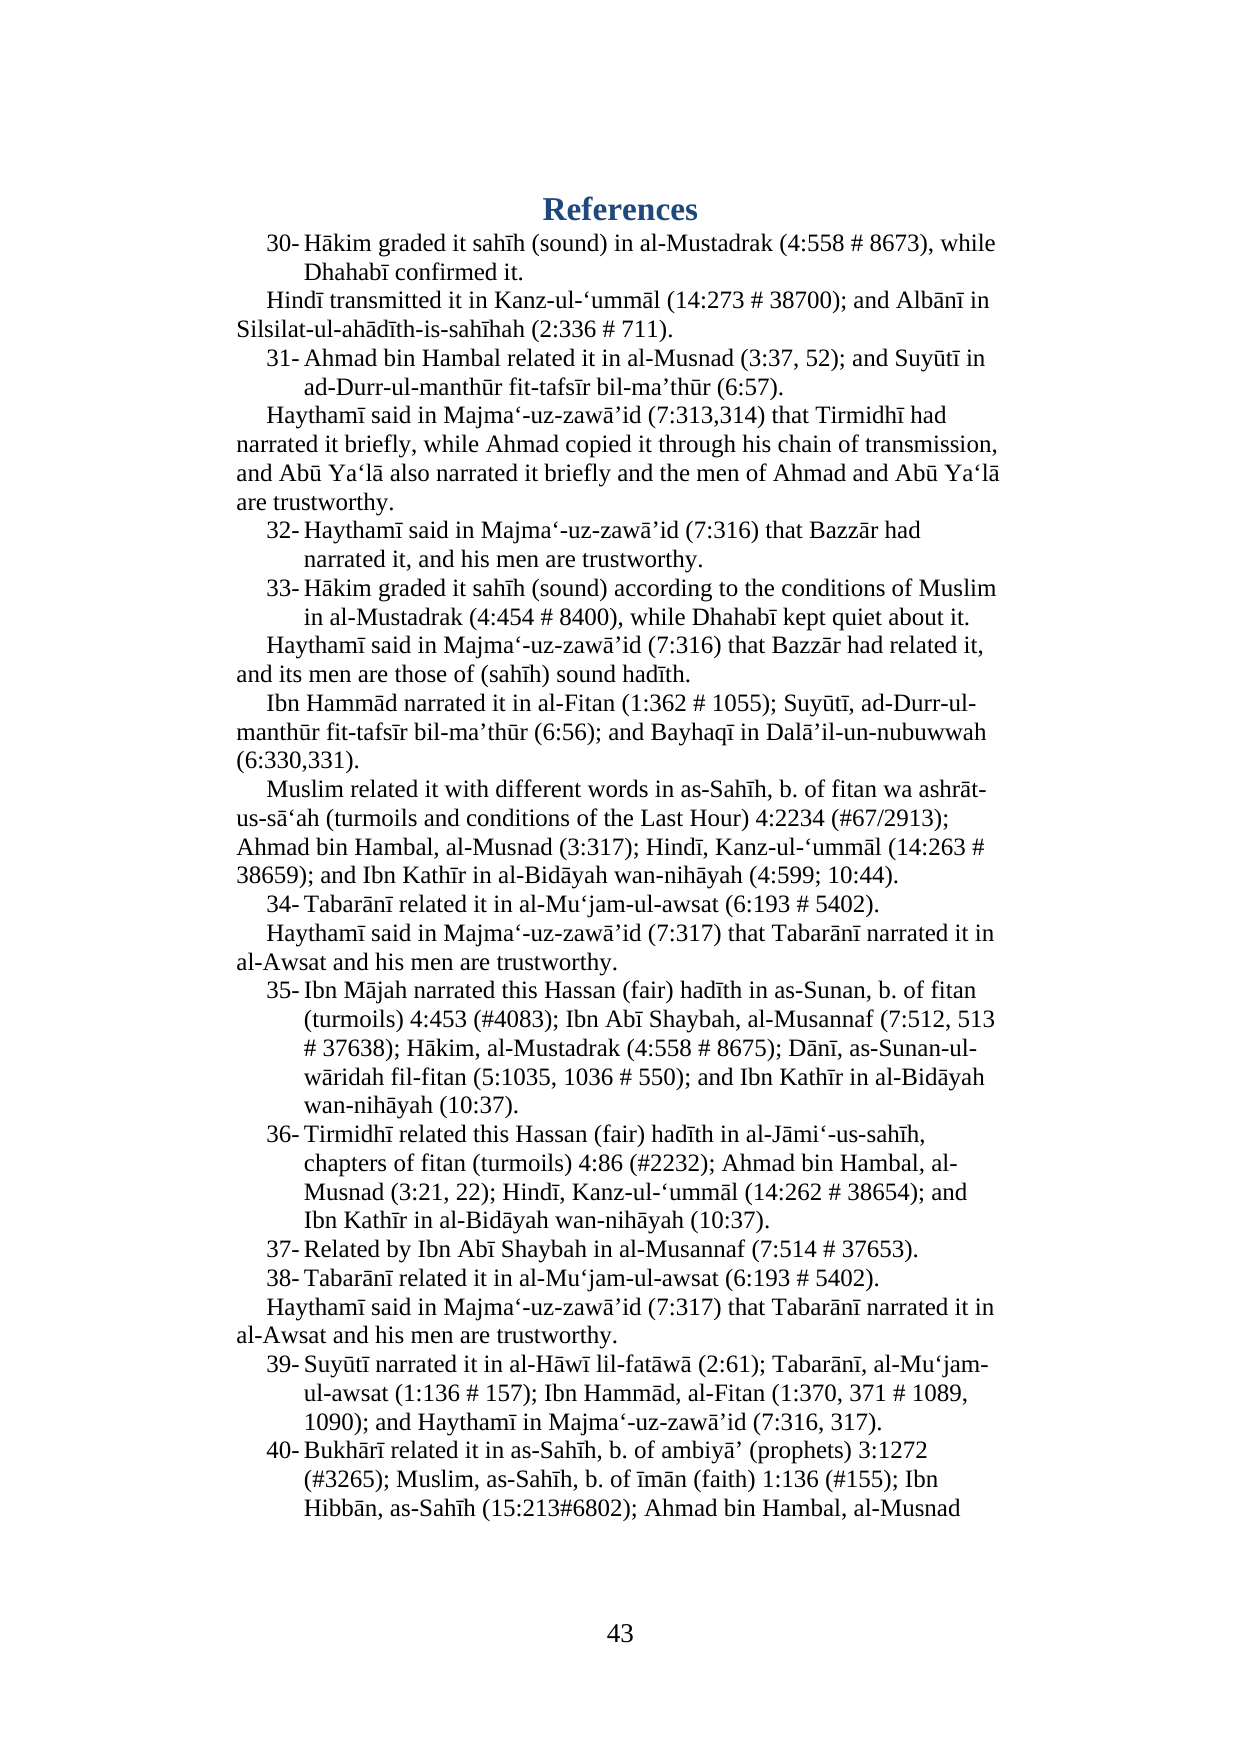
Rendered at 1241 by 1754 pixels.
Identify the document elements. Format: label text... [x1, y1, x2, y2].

text Ahmad bin Hambal related it in al-Musnad (3:37, 52); and Suyūtī in ad-Durr-ul-manthūr fit-tafsīr bil-ma’thūr (6:57). [266, 343, 1004, 401]
text Hindī transmitted it in Kanz-ul-‘ummāl (14:273 # 38700); and Albānī in Silsilat-ul-ahādīth-is-sahīhah (2:336 # 711). [236, 286, 1004, 343]
text Tirmidhī related this Hassan (fair) hadīth in al-Jāmi‘-us-sahīh, chapters of fitan (turmoils) 4:86 (#2232); Ahmad bin Hambal, al-Musnad (3:21, 22); Hindī, Kanz-ul-‘ummāl (14:262 # 38654); and Ibn Kathīr in al-Bidāyah wan-nihāyah (10:37). [266, 1119, 1004, 1234]
text Tabarānī related it in al-Mu‘jam-ul-awsat (6:193 # 5402). [266, 889, 1004, 918]
text Ibn Hammād narrated it in al-Fitan (1:362 # 1055); Suyūtī, ad-Durr-ul-manthūr fit-tafsīr bil-ma’thūr (6:56); and Bayhaqī in Dalā’il-un-nubuwwah (6:330,331). [236, 688, 1004, 774]
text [266, 1436, 1004, 1522]
text Related by Ibn Abī Shaybah in al-Musannaf (7:514 # 37653). [266, 1234, 1004, 1263]
text Hākim graded it sahīh (sound) in al-Mustadrak (4:558 # 8673), while Dhahabī confirmed it. [266, 228, 1004, 286]
text Ibn Mājah narrated this Hassan (fair) hadīth in as-Sunan, b. of fitan (turmoils) 4:453 (#4083); Ibn Abī Shaybah, al-Musannaf (7:512, 513 # 37638); Hākim, al-Mustadrak (4:558 # 8675); Dānī, as-Sunan-ul-wāridah fil-fitan (5:1035, 1036 # 550); and Ibn Kathīr in al-Bidāyah wan-nihāyah (10:37). [266, 976, 1004, 1119]
text Suyūtī narrated it in al-Hāwī lil-fatāwā (2:61); Tabarānī, al-Mu‘jam-ul-awsat (1:136 # 157); Ibn Hammād, al-Fitan (1:370, 371 # 1089, 1090); and Haythamī in Majma‘-uz-zawā’id (7:316, 317). [266, 1349, 1004, 1436]
text Tabarānī related it in al-Mu‘jam-ul-awsat (6:193 # 5402). [266, 1263, 1004, 1292]
subtitle References [236, 190, 1004, 228]
text Muslim related it with different words in as-Sahīh, b. of fitan wa ashrāt-us-sā‘ah (turmoils and conditions of the Last Hour) 4:2234 (#67/2913); Ahmad bin Hambal, al-Musnad (3:317); Hindī, Kanz-ul-‘ummāl (14:263 # 38659); and Ibn Kathīr in al-Bidāyah wan-nihāyah (4:599; 10:44). [236, 774, 1004, 889]
text Haythamī said in Majma‘-uz-zawā’id (7:317) that Tabarānī narrated it in al-Awsat and his men are trustworthy. [236, 918, 1004, 976]
text Hākim graded it sahīh (sound) according to the conditions of Muslim in al-Mustadrak (4:454 # 8400), while Dhahabī kept quiet about it. [266, 573, 1004, 631]
text Haythamī said in Majma‘-uz-zawā’id (7:317) that Tabarānī narrated it in al-Awsat and his men are trustworthy. [236, 1292, 1004, 1349]
text Haythamī said in Majma‘-uz-zawā’id (7:313,314) that Tirmidhī had narrated it briefly, while Ahmad copied it through his chain of transmission, and Abū Ya‘lā also narrated it briefly and the men of Ahmad and Abū Ya‘lā are trustworthy. [236, 401, 1004, 516]
text Haythamī said in Majma‘-uz-zawā’id (7:316) that Bazzār had narrated it, and his men are trustworthy. [266, 516, 1004, 573]
text Haythamī said in Majma‘-uz-zawā’id (7:316) that Bazzār had related it, and its men are those of (sahīh) sound hadīth. [236, 631, 1004, 688]
